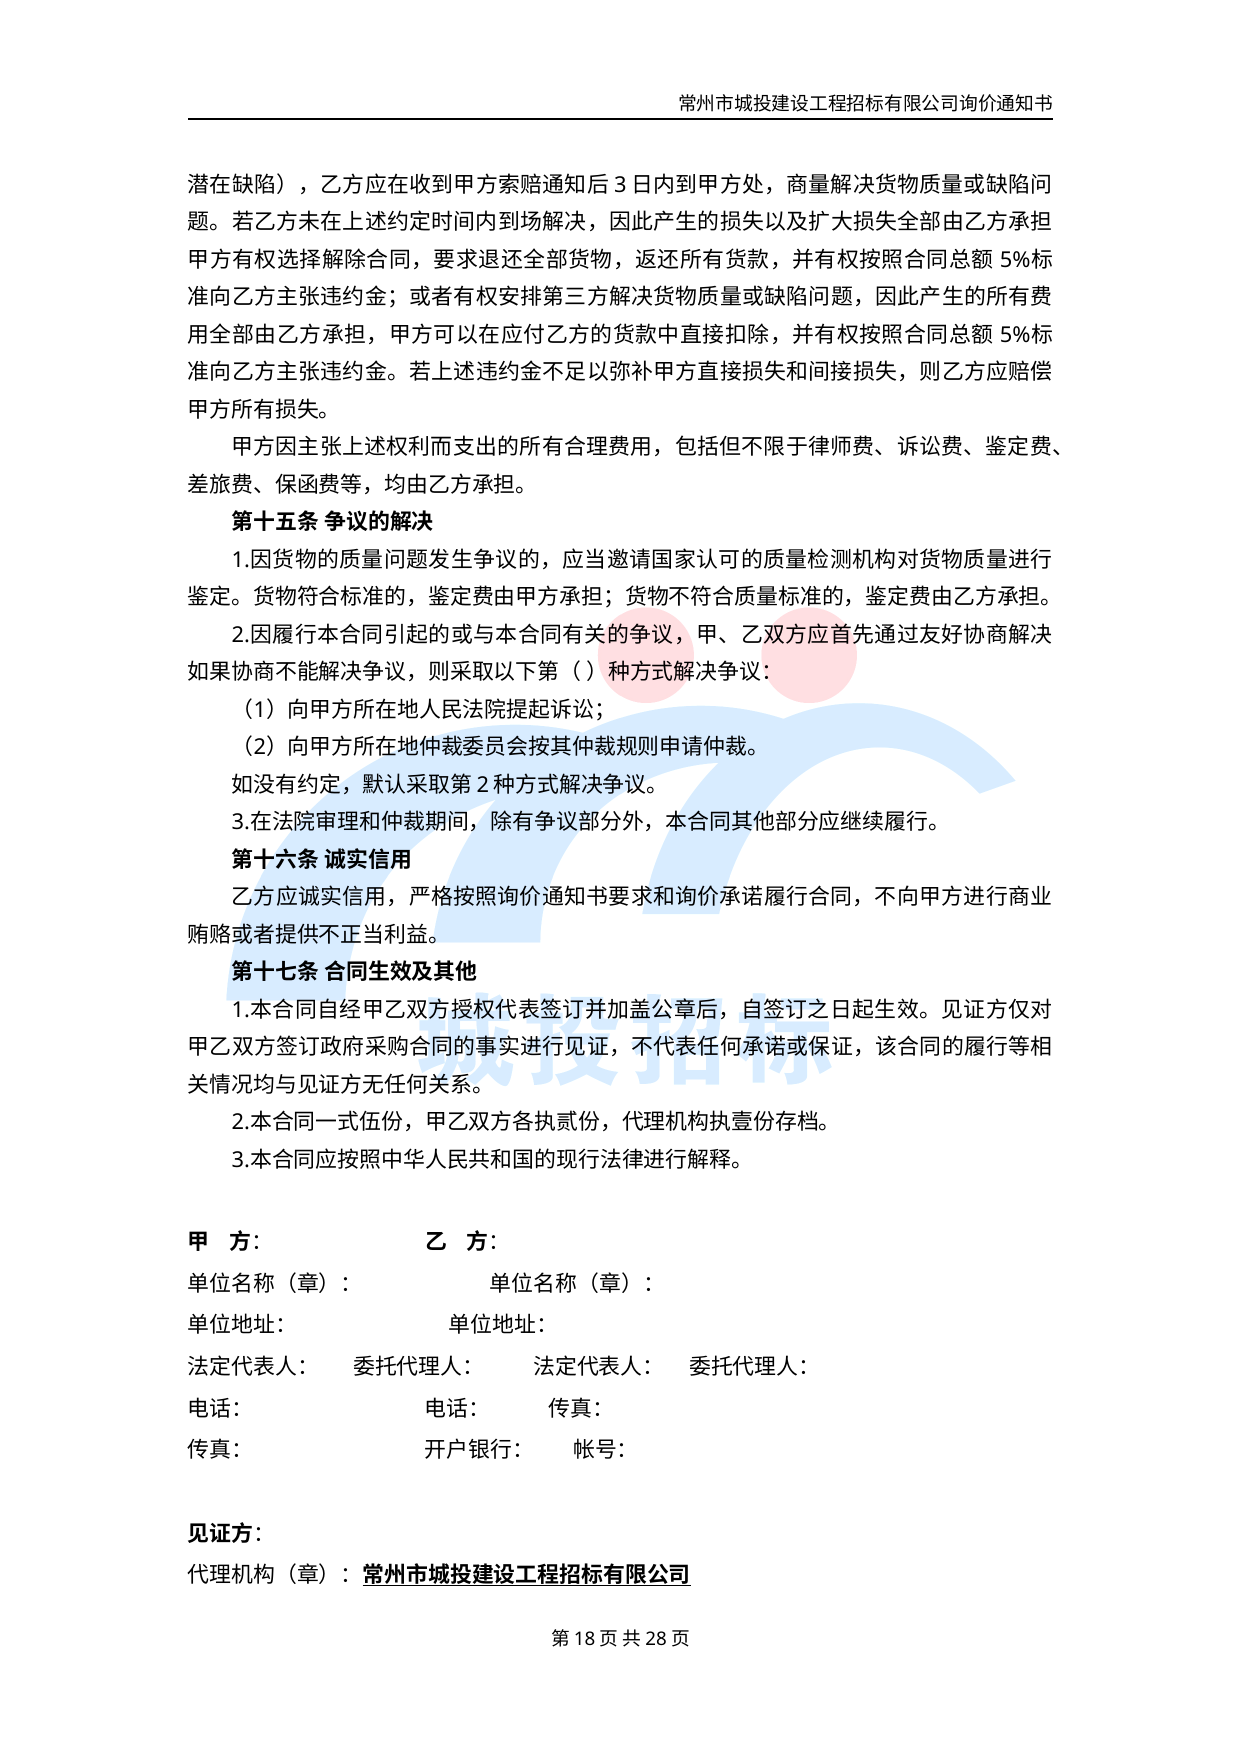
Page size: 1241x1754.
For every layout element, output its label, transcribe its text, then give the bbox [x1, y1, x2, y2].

text 见证方： [187, 1508, 1053, 1549]
text 单位地址： 单位地址： [187, 1299, 1053, 1341]
text 2.本合同一式伍份，甲乙双方各执贰份，代理机构执壹份存档。 [187, 1099, 1053, 1137]
text 1.本合同自经甲乙双方授权代表签订并加盖公章后，自签订之日起生效。见证方仅对甲乙双方签订政府采购合同的事实进行见证，不代表任何承诺或保证，该合同的履行等相关情况均与见证方无任何关系。 [187, 987, 1053, 1099]
text 电话： 电话： 传真： [187, 1383, 1053, 1424]
text （1）向甲方所在地人民法院提起诉讼； [187, 687, 1053, 724]
text 代理机构（章）：常州市城投建设工程招标有限公司 [187, 1549, 1053, 1591]
text 第十七条 合同生效及其他 [187, 949, 1053, 987]
text （2）向甲方所在地仲裁委员会按其仲裁规则申请仲裁。 [187, 724, 1053, 762]
text 传真： 开户银行： 帐号： [187, 1424, 1053, 1466]
text 甲方因主张上述权利而支出的所有合理费用，包括但不限于律师费、诉讼费、鉴定费、差旅费、保函费等，均由乙方承担。 [187, 424, 1053, 499]
text 第十五条 争议的解决 [187, 499, 1053, 537]
text 如没有约定，默认采取第2种方式解决争议。 [187, 762, 1053, 799]
text 法定代表人： 委托代理人： 法定代表人： 委托代理人： [187, 1341, 1053, 1383]
text 3.在法院审理和仲裁期间，除有争议部分外，本合同其他部分应继续履行。 [187, 799, 1053, 837]
text 3.本合同应按照中华人民共和国的现行法律进行解释。 [187, 1137, 1053, 1174]
text 乙方应诚实信用，严格按照询价通知书要求和询价承诺履行合同，不向甲方进行商业贿赂或者提供不正当利益。 [187, 874, 1053, 949]
text 1.因货物的质量问题发生争议的，应当邀请国家认可的质量检测机构对货物质量进行鉴定。货物符合标准的，鉴定费由甲方承担；货物不符合质量标准的，鉴定费由乙方承担。 [187, 537, 1053, 612]
text 甲 方： 乙 方： [187, 1216, 1053, 1258]
text 第十六条 诚实信用 [187, 837, 1053, 874]
text 单位名称（章）： 单位名称（章）： [187, 1258, 1053, 1299]
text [187, 162, 1053, 424]
text 2.因履行本合同引起的或与本合同有关的争议，甲、乙双方应首先通过友好协商解决，如果协商不能解决争议，则采取以下第（ ）种方式解决争议： [187, 612, 1053, 687]
